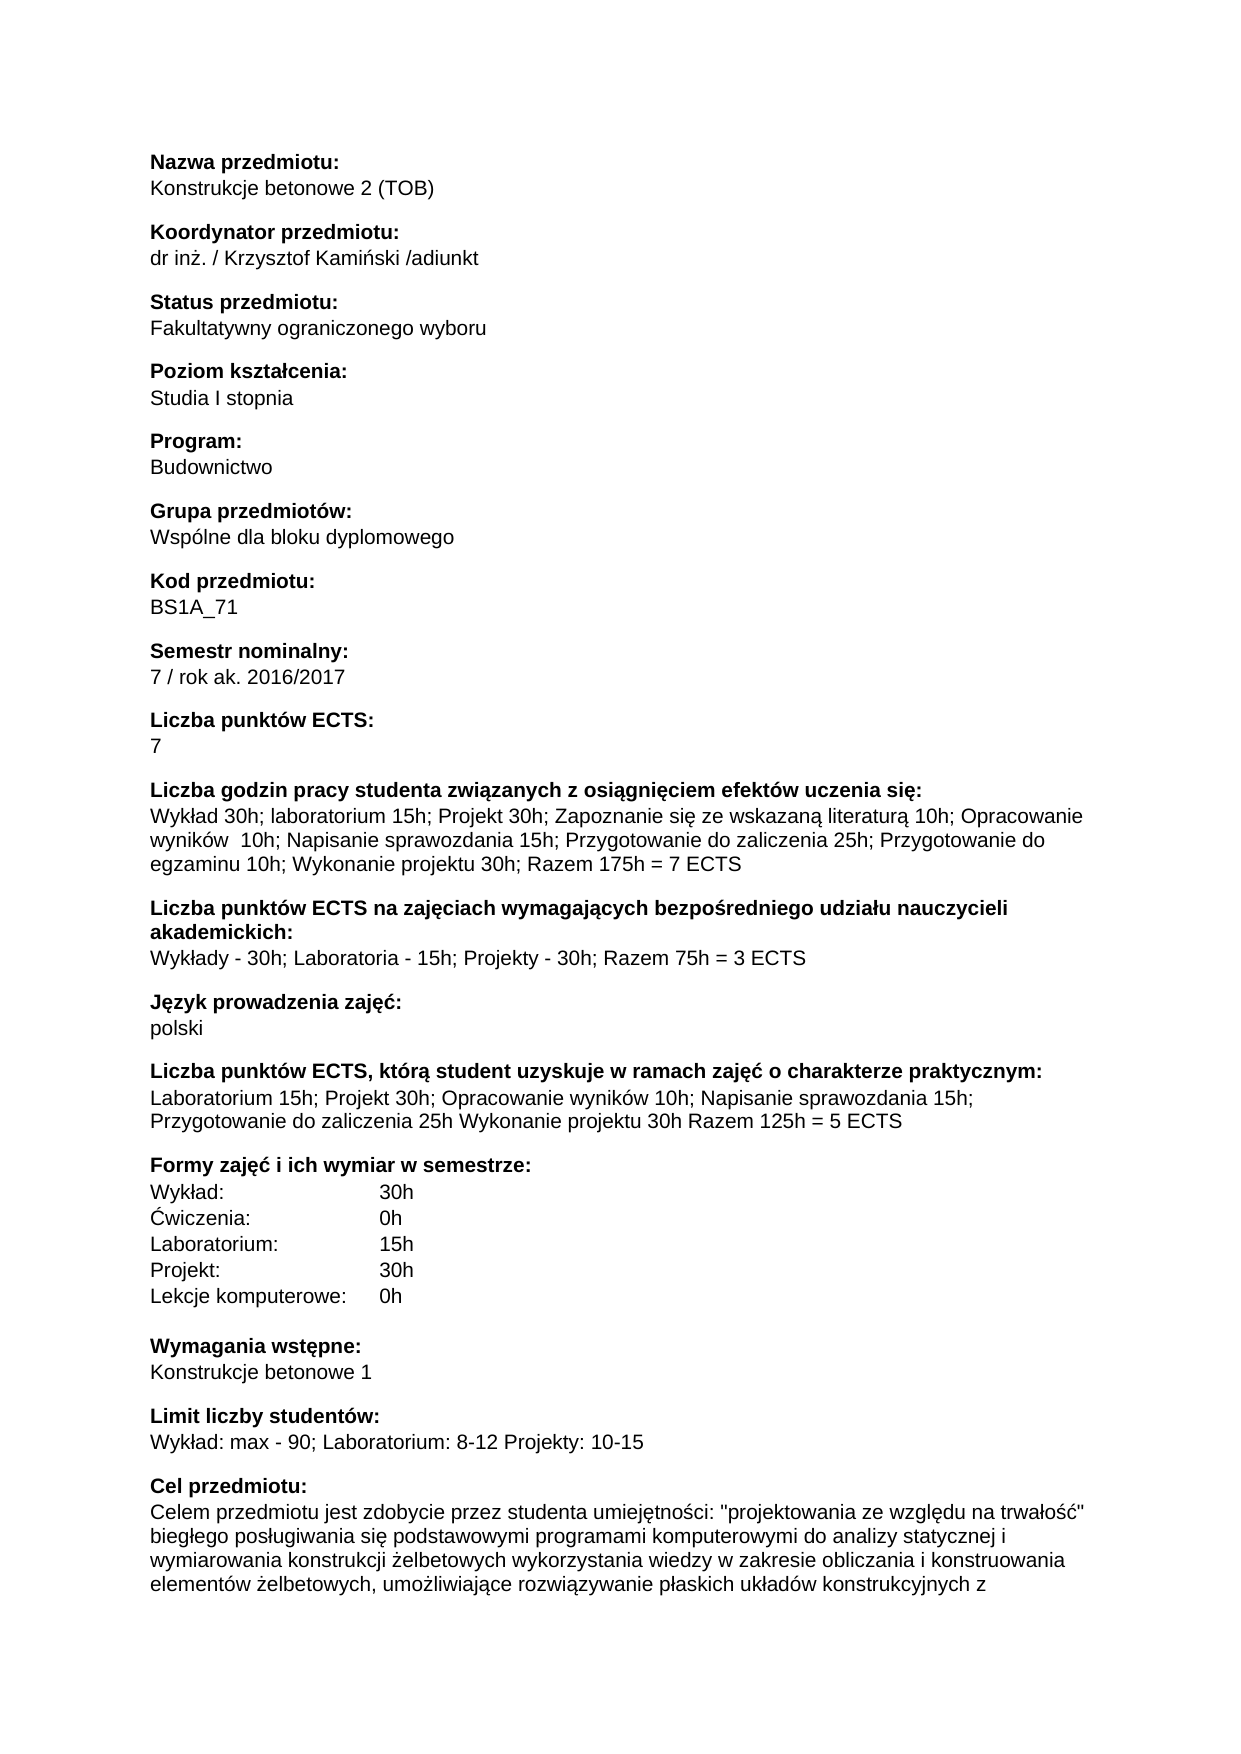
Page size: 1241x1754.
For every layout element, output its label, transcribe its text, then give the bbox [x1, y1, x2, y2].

text Wykłady - 30h; Laboratoria - 15h; Projekty - 30h; Razem 75h = 3 ECTS [150, 946, 1090, 970]
text Liczba godzin pracy studenta związanych z osiągnięciem efektów uczenia się: [150, 778, 1090, 802]
text Grupa przedmiotów: [150, 499, 1090, 523]
text 7 [150, 734, 1090, 758]
text Konstrukcje betonowe 2 (TOB) [150, 176, 1090, 200]
text Liczba punktów ECTS na zajęciach wymagających bezpośredniego udziału nauczycieli akademickich: [150, 896, 1090, 944]
text Limit liczby studentów: [150, 1404, 1090, 1428]
text Program: [150, 429, 1090, 453]
table_cell 0h [369, 1204, 597, 1230]
text Liczba punktów ECTS: [150, 708, 1090, 732]
text Fakultatywny ograniczonego wyboru [150, 316, 1090, 339]
table_cell Lekcje komputerowe: [140, 1284, 367, 1308]
text Poziom kształcenia: [150, 359, 1090, 383]
table_cell 15h [369, 1230, 597, 1256]
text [150, 1499, 1090, 1595]
text Semestr nominalny: [150, 638, 1090, 662]
table_header 30h [369, 1180, 597, 1204]
text Język prowadzenia zajęć: [150, 989, 1090, 1013]
text Konstrukcje betonowe 1 [150, 1360, 1090, 1384]
text Liczba punktów ECTS, którą student uzyskuje w ramach zajęć o charakterze praktycznym: [150, 1059, 1090, 1083]
text 7 / rok ak. 2016/2017 [150, 664, 1090, 688]
text Wykład: max - 90; Laboratorium: 8-12 Projekty: 10-15 [150, 1430, 1090, 1454]
text Status przedmiotu: [150, 289, 1090, 313]
table_cell Laboratorium: [140, 1232, 367, 1256]
text dr inż. / Krzysztof Kamiński /adiunkt [150, 246, 1090, 270]
text Wykład 30h; laboratorium 15h; Projekt 30h; Zapoznanie się ze wskazaną literaturą 10h; Opracowanie wyników 10h; Napisanie sprawozdania 15h; Przygotowanie do zaliczenia 25h; Przygotowanie do egzaminu 10h; Wykonanie projektu 30h; Razem 175h = 7 ECTS [150, 804, 1090, 876]
text Koordynator przedmiotu: [150, 220, 1090, 244]
text Cel przedmiotu: [150, 1473, 1090, 1497]
text Kod przedmiotu: [150, 569, 1090, 593]
table_header Wykład: [140, 1180, 367, 1204]
text Formy zajęć i ich wymiar w semestrze: [150, 1153, 1090, 1177]
text Budownictwo [150, 455, 1090, 479]
table_cell 30h [369, 1256, 597, 1282]
text polski [150, 1016, 1090, 1039]
table_cell 0h [369, 1282, 597, 1308]
text Wymagania wstępne: [150, 1334, 1090, 1358]
text Nazwa przedmiotu: [150, 150, 1090, 174]
text BS1A_71 [150, 595, 1090, 619]
text Studia I stopnia [150, 385, 1090, 409]
table_cell Projekt: [140, 1258, 367, 1282]
table_cell Ćwiczenia: [140, 1206, 367, 1230]
text Laboratorium 15h; Projekt 30h; Opracowanie wyników 10h; Napisanie sprawozdania 15h; Przygotowanie do zaliczenia 25h Wykonanie projektu 30h Razem 125h = 5 ECTS [150, 1085, 1090, 1133]
text Wspólne dla bloku dyplomowego [150, 525, 1090, 549]
